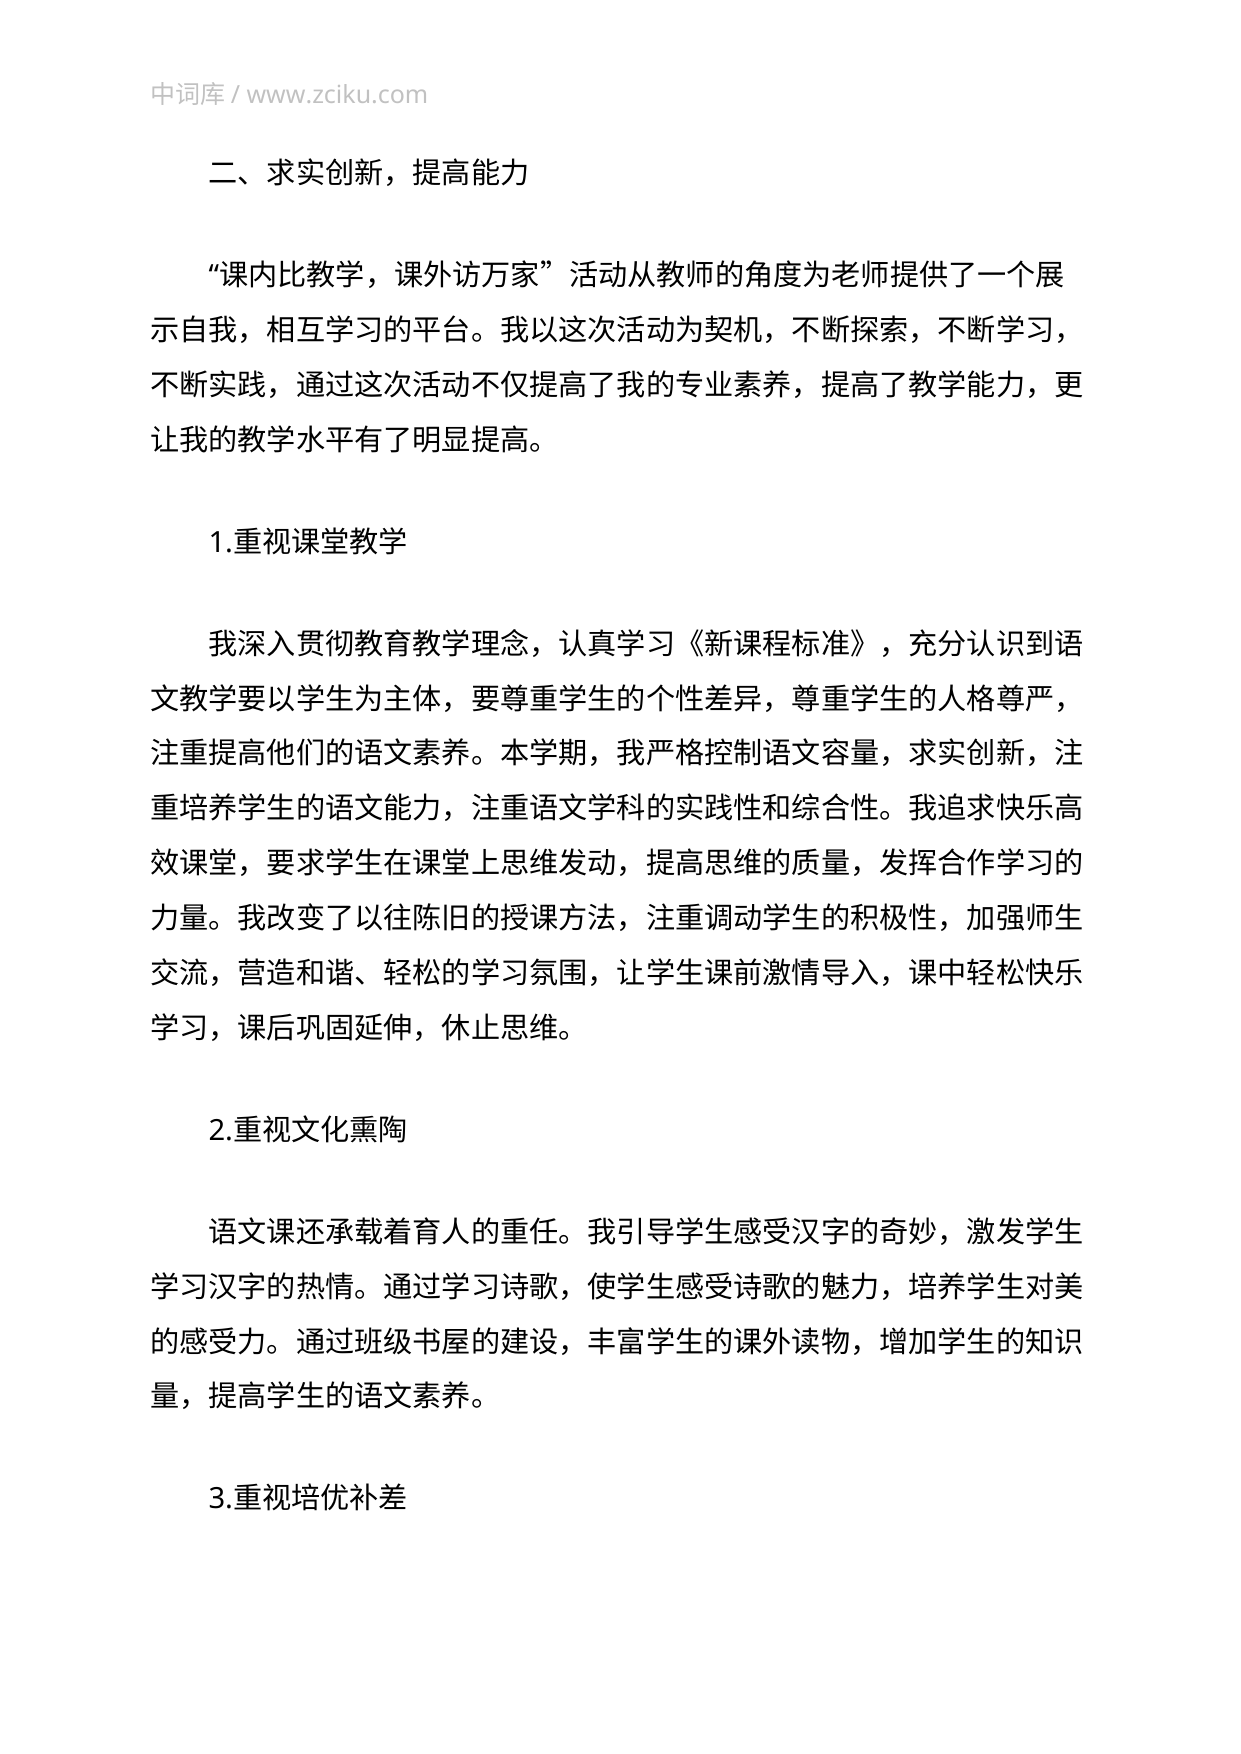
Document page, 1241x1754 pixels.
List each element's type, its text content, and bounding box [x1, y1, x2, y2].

text 我深入贯彻教育教学理念，认真学习《新课程标准》，充分认识到语文教学要以学生为主体，要尊重学生的个性差异，尊重学生的人格尊严，注重提高他们的语文素养。本学期，我严格控制语文容量，求实创新，注重培养学生的语文能力，注重语文学科的实践性和综合性。我追求快乐高效课堂，要求学生在课堂上思维发动，提高思维的质量，发挥合作学习的力量。我改变了以往陈旧的授课方法，注重调动学生的积极性，加强师生交流，营造和谐、轻松的学习氛围，让学生课前激情导入，课中轻松快乐学习，课后巩固延伸，休止思维。 [150, 620, 1090, 1047]
text “课内比教学，课外访万家”活动从教师的角度为老师提供了一个展示自我，相互学习的平台。我以这次活动为契机，不断探索，不断学习，不断实践，通过这次活动不仅提高了我的专业素养，提高了教学能力，更让我的教学水平有了明显提高。 [150, 252, 1090, 459]
text 3.重视培优补差 [150, 1475, 1090, 1517]
text 语文课还承载着育人的重任。我引导学生感受汉字的奇妙，激发学生学习汉字的热情。通过学习诗歌，使学生感受诗歌的魅力，培养学生对美的感受力。通过班级书屋的建设，丰富学生的课外读物，增加学生的知识量，提高学生的语文素养。 [150, 1208, 1090, 1415]
text 1.重视课堂教学 [150, 518, 1090, 561]
text 2.重视文化熏陶 [150, 1106, 1090, 1149]
text 二、求实创新，提高能力 [150, 150, 1090, 192]
